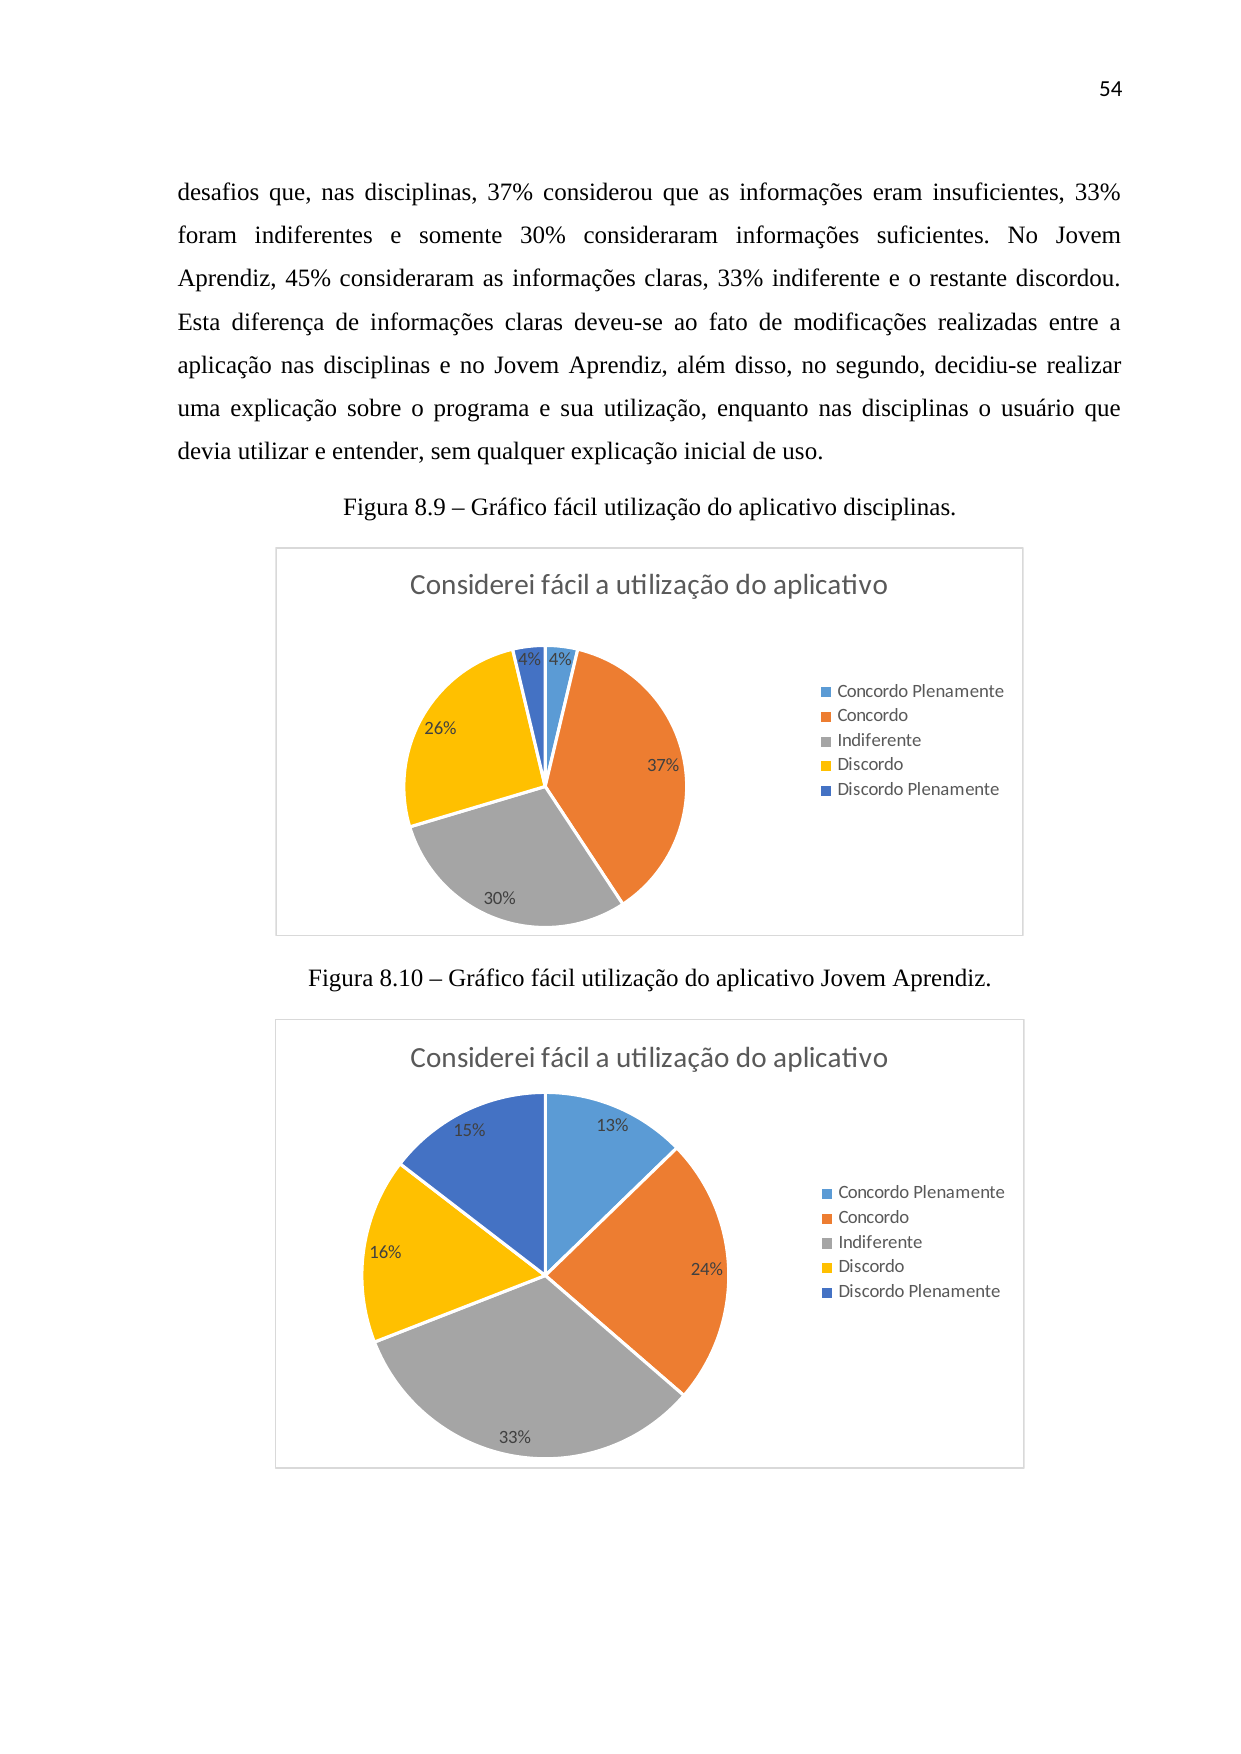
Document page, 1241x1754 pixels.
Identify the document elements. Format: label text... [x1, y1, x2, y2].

text Figura 8.10 – Gráfico fácil utilização do aplicativo Jovem Aprendiz. [177, 963, 1122, 992]
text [177, 177, 1122, 465]
text Figura 8.9 – Gráfico fácil utilização do aplicativo disciplinas. [177, 492, 1122, 520]
